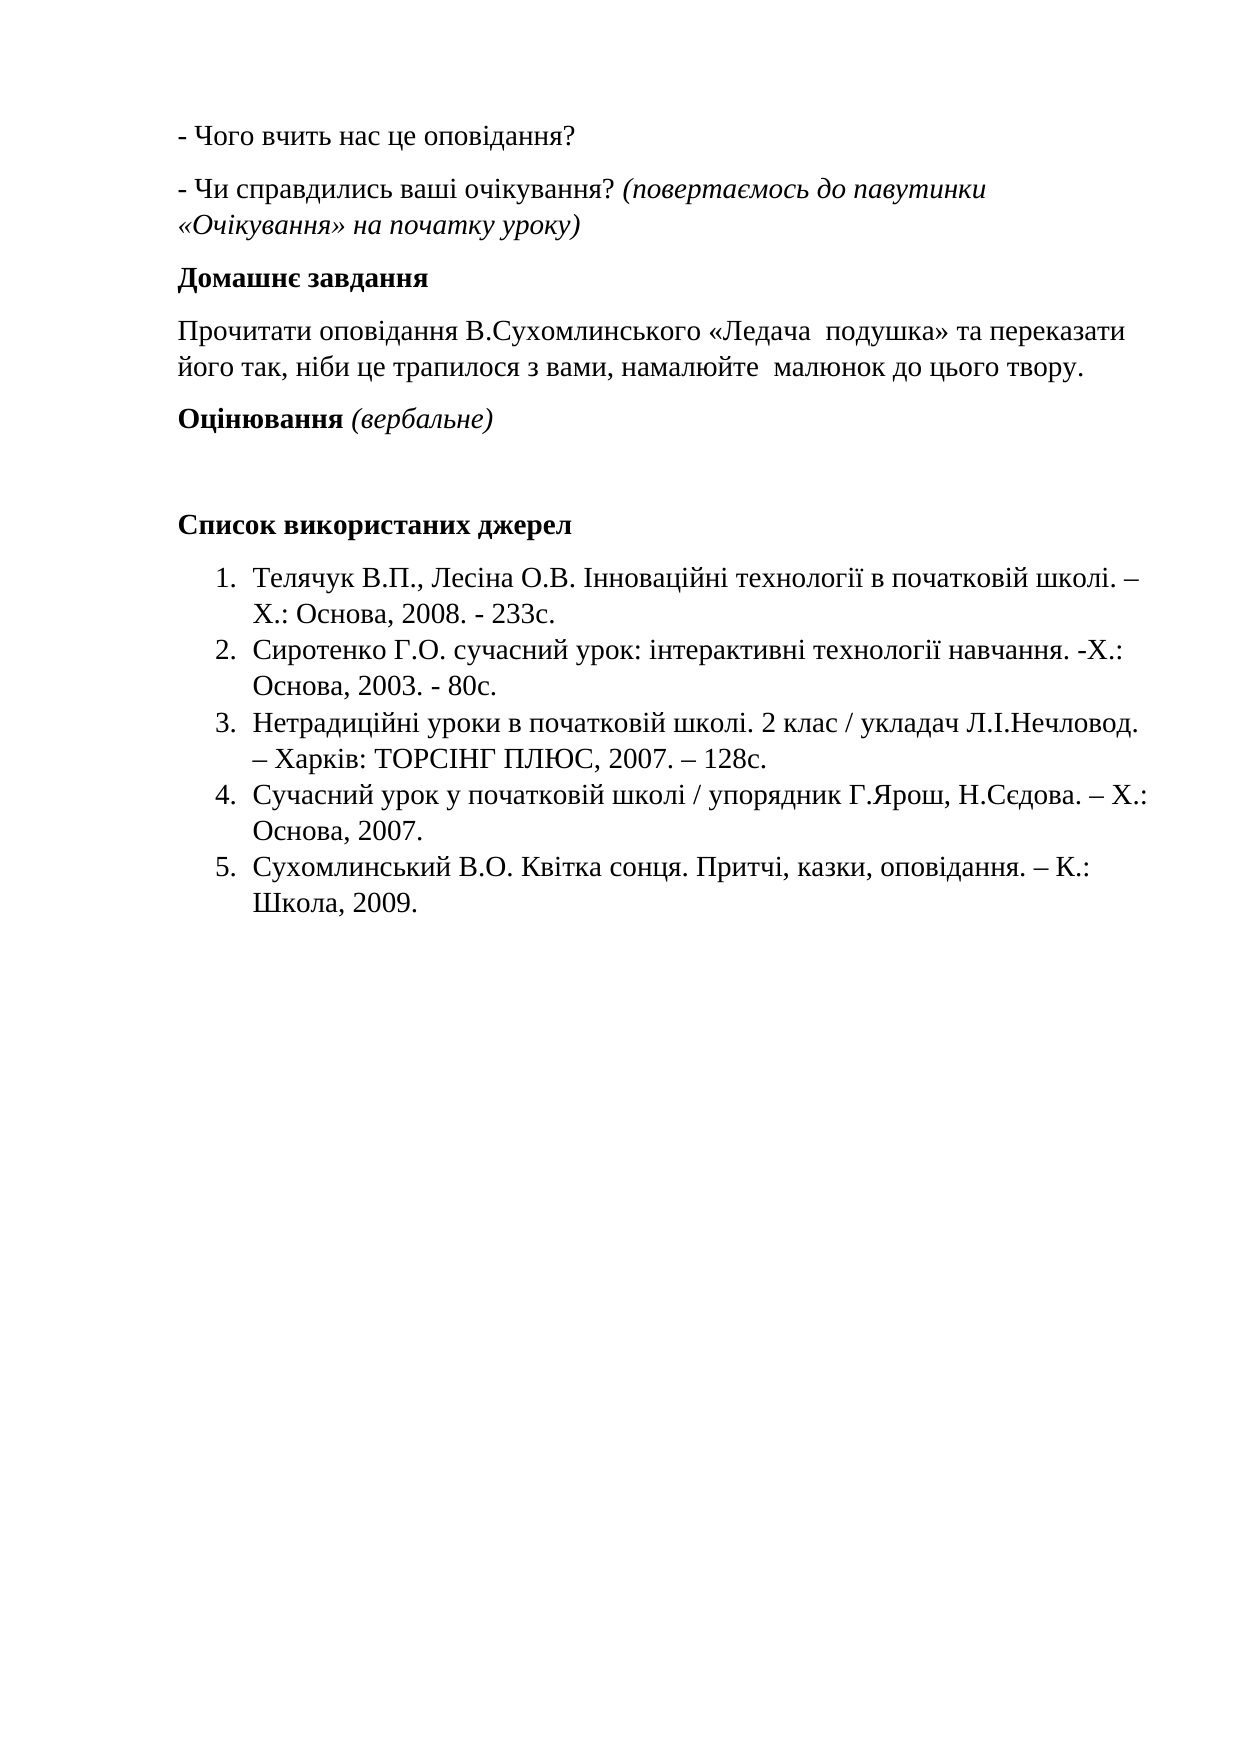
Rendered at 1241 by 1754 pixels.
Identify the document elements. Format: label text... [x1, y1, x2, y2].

text Список використаних джерел [177, 507, 1152, 541]
list Телячук В.П., Лесіна О.В. Інноваційні технології в початковій школі. – Х.: Основа, 2008. - 233с. [215, 560, 1152, 630]
text Прочитати оповідання В.Сухомлинського «Ледача подушка» та переказати його так, ніби це трапилося з вами, намалюйте малюнок до цього твору. [177, 313, 1152, 382]
text - Чого вчить нас це оповідання? [177, 118, 1152, 152]
text - Чи справдились ваші очікування? (повертаємось до павутинки «Очікування» на початку уроку) [177, 171, 1152, 241]
list Сучасний урок у початковій школі / упорядник Г.Ярош, Н.Сєдова. – Х.: Основа, 2007. [215, 777, 1152, 847]
text Оцінювання (вербальне) [177, 402, 1152, 435]
list Нетрадиційні уроки в початковій школі. 2 клас / укладач Л.І.Нечловод. – Харків: ТОРСІНГ ПЛЮС, 2007. – 128с. [215, 705, 1152, 774]
list Сиротенко Г.О. сучасний урок: інтерактивні технології навчання. -Х.: Основа, 2003. - 80с. [215, 632, 1152, 702]
list Сухомлинський В.О. Квітка сонця. Притчі, казки, оповідання. – К.: Школа, 2009. [215, 849, 1152, 919]
text Домашнє завдання [177, 260, 1152, 293]
